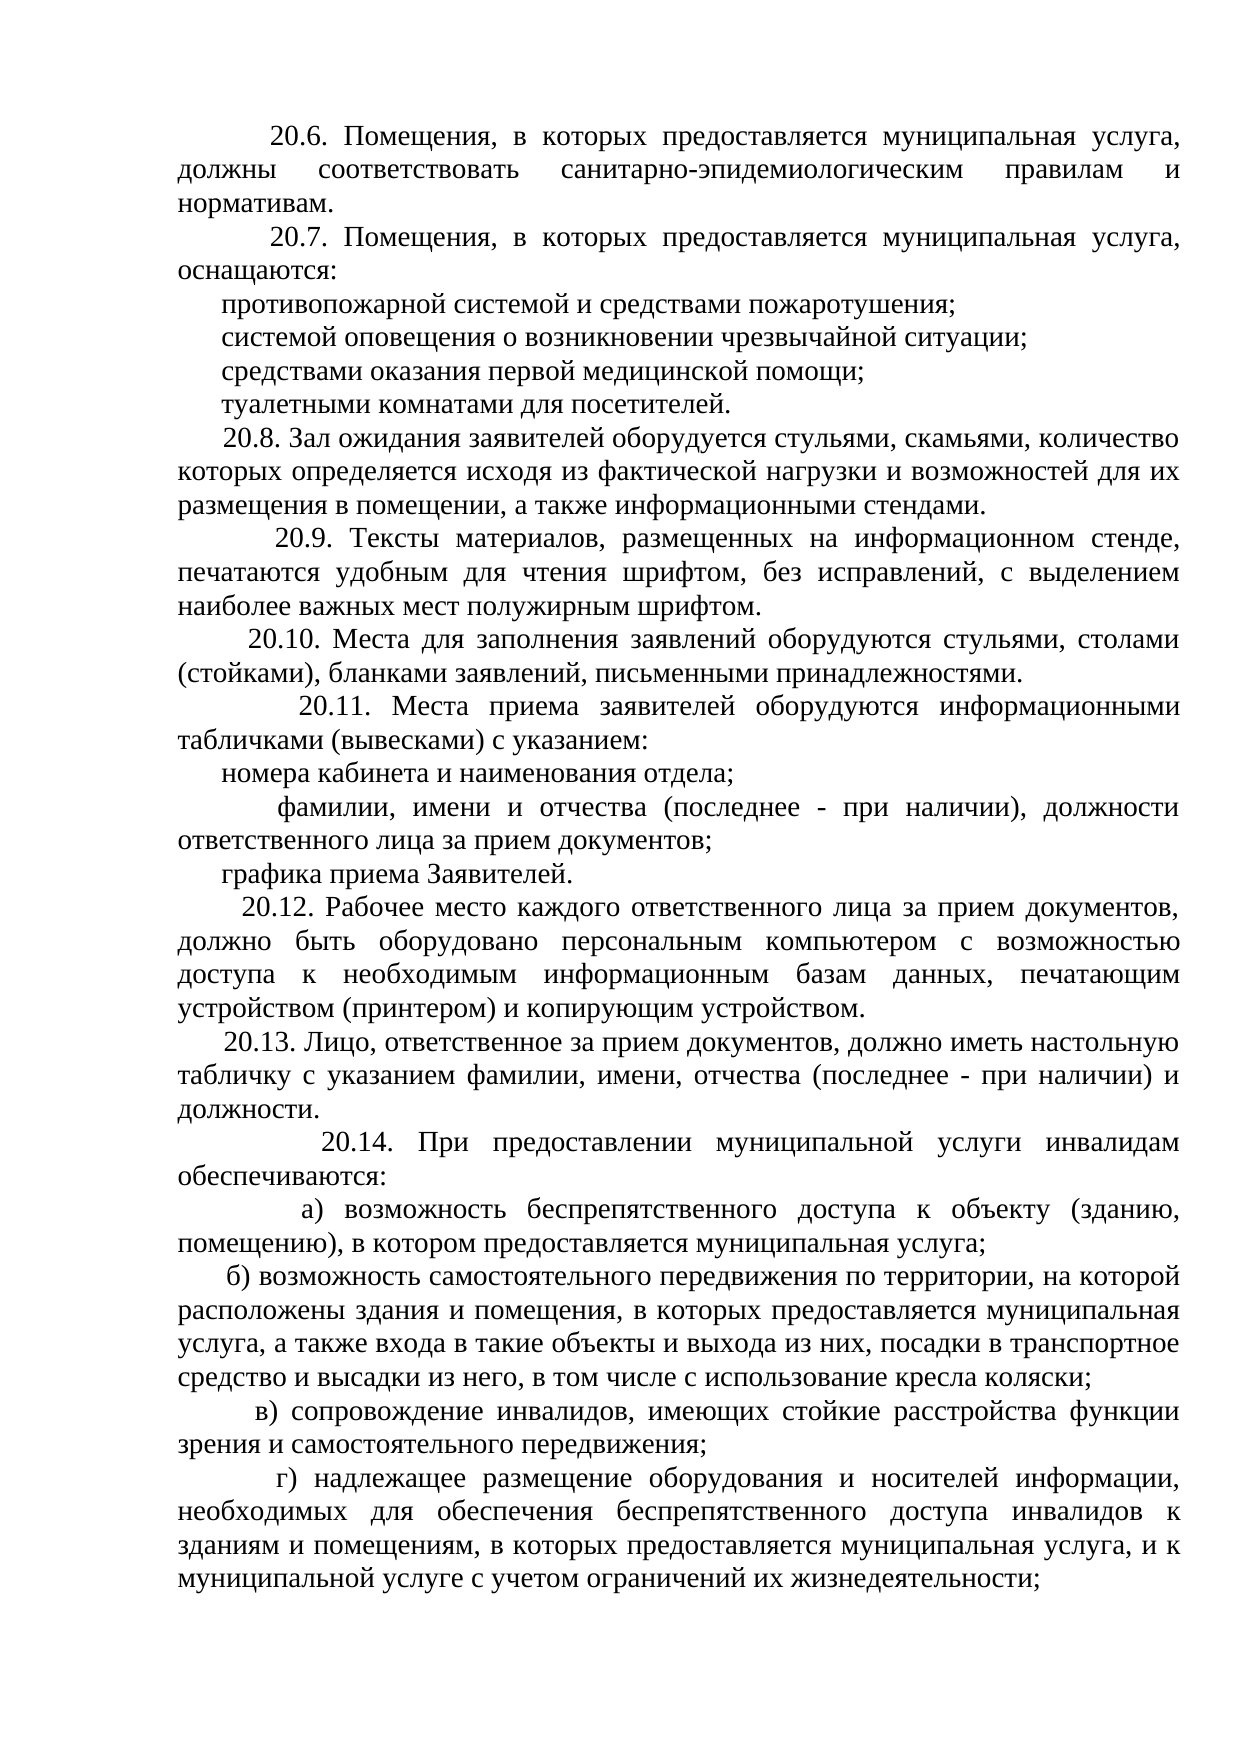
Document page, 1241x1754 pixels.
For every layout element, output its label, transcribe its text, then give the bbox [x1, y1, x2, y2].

text графика приема Заявителей. [177, 856, 1181, 889]
text 20.11. Места приема заявителей оборудуются информационными табличками (вывесками) с указанием: [177, 688, 1181, 755]
text туалетными комнатами для посетителей. [177, 386, 1181, 420]
text г) надлежащее размещение оборудования и носителей информации, необходимых для обеспечения беспрепятственного доступа инвалидов к зданиям и помещениям, в которых предоставляется муниципальная услуга, и к муниципальной услуге с учетом ограничений их жизнедеятельности; [177, 1460, 1181, 1594]
text 20.6. Помещения, в которых предоставляется муниципальная услуга, должны соответствовать санитарно-эпидемиологическим правилам и нормативам. [177, 118, 1181, 219]
text фамилии, имени и отчества (последнее - при наличии), должности ответственного лица за прием документов; [177, 789, 1181, 856]
text номера кабинета и наименования отдела; [177, 755, 1181, 789]
text 20.10. Места для заполнения заявлений оборудуются стульями, столами (стойками), бланками заявлений, письменными принадлежностями. [177, 621, 1181, 688]
text 20.14. При предоставлении муниципальной услуги инвалидам обеспечиваются: [177, 1124, 1181, 1191]
text 20.9. Тексты материалов, размещенных на информационном стенде, печатаются удобным для чтения шрифтом, без исправлений, с выделением наиболее важных мест полужирным шрифтом. [177, 521, 1181, 621]
text средствами оказания первой медицинской помощи; [177, 353, 1181, 386]
text системой оповещения о возникновении чрезвычайной ситуации; [177, 319, 1181, 353]
text противопожарной системой и средствами пожаротушения; [177, 286, 1181, 319]
text 20.13. Лицо, ответственное за прием документов, должно иметь настольную табличку с указанием фамилии, имени, отчества (последнее - при наличии) и должности. [177, 1024, 1181, 1124]
text 20.12. Рабочее место каждого ответственного лица за прием документов, должно быть оборудовано персональным компьютером с возможностью доступа к необходимым информационным базам данных, печатающим устройством (принтером) и копирующим устройством. [177, 889, 1181, 1024]
text 20.7. Помещения, в которых предоставляется муниципальная услуга, оснащаются: [177, 219, 1181, 286]
text б) возможность самостоятельного передвижения по территории, на которой расположены здания и помещения, в которых предоставляется муниципальная услуга, а также входа в такие объекты и выхода из них, посадки в транспортное средство и высадки из него, в том числе с использование кресла коляски; [177, 1258, 1181, 1393]
text а) возможность беспрепятственного доступа к объекту (зданию, помещению), в котором предоставляется муниципальная услуга; [177, 1191, 1181, 1258]
text в) сопровождение инвалидов, имеющих стойкие расстройства функции зрения и самостоятельного передвижения; [177, 1393, 1181, 1460]
text 20.8. Зал ожидания заявителей оборудуется стульями, скамьями, количество которых определяется исходя из фактической нагрузки и возможностей для их размещения в помещении, а также информационными стендами. [177, 420, 1181, 521]
